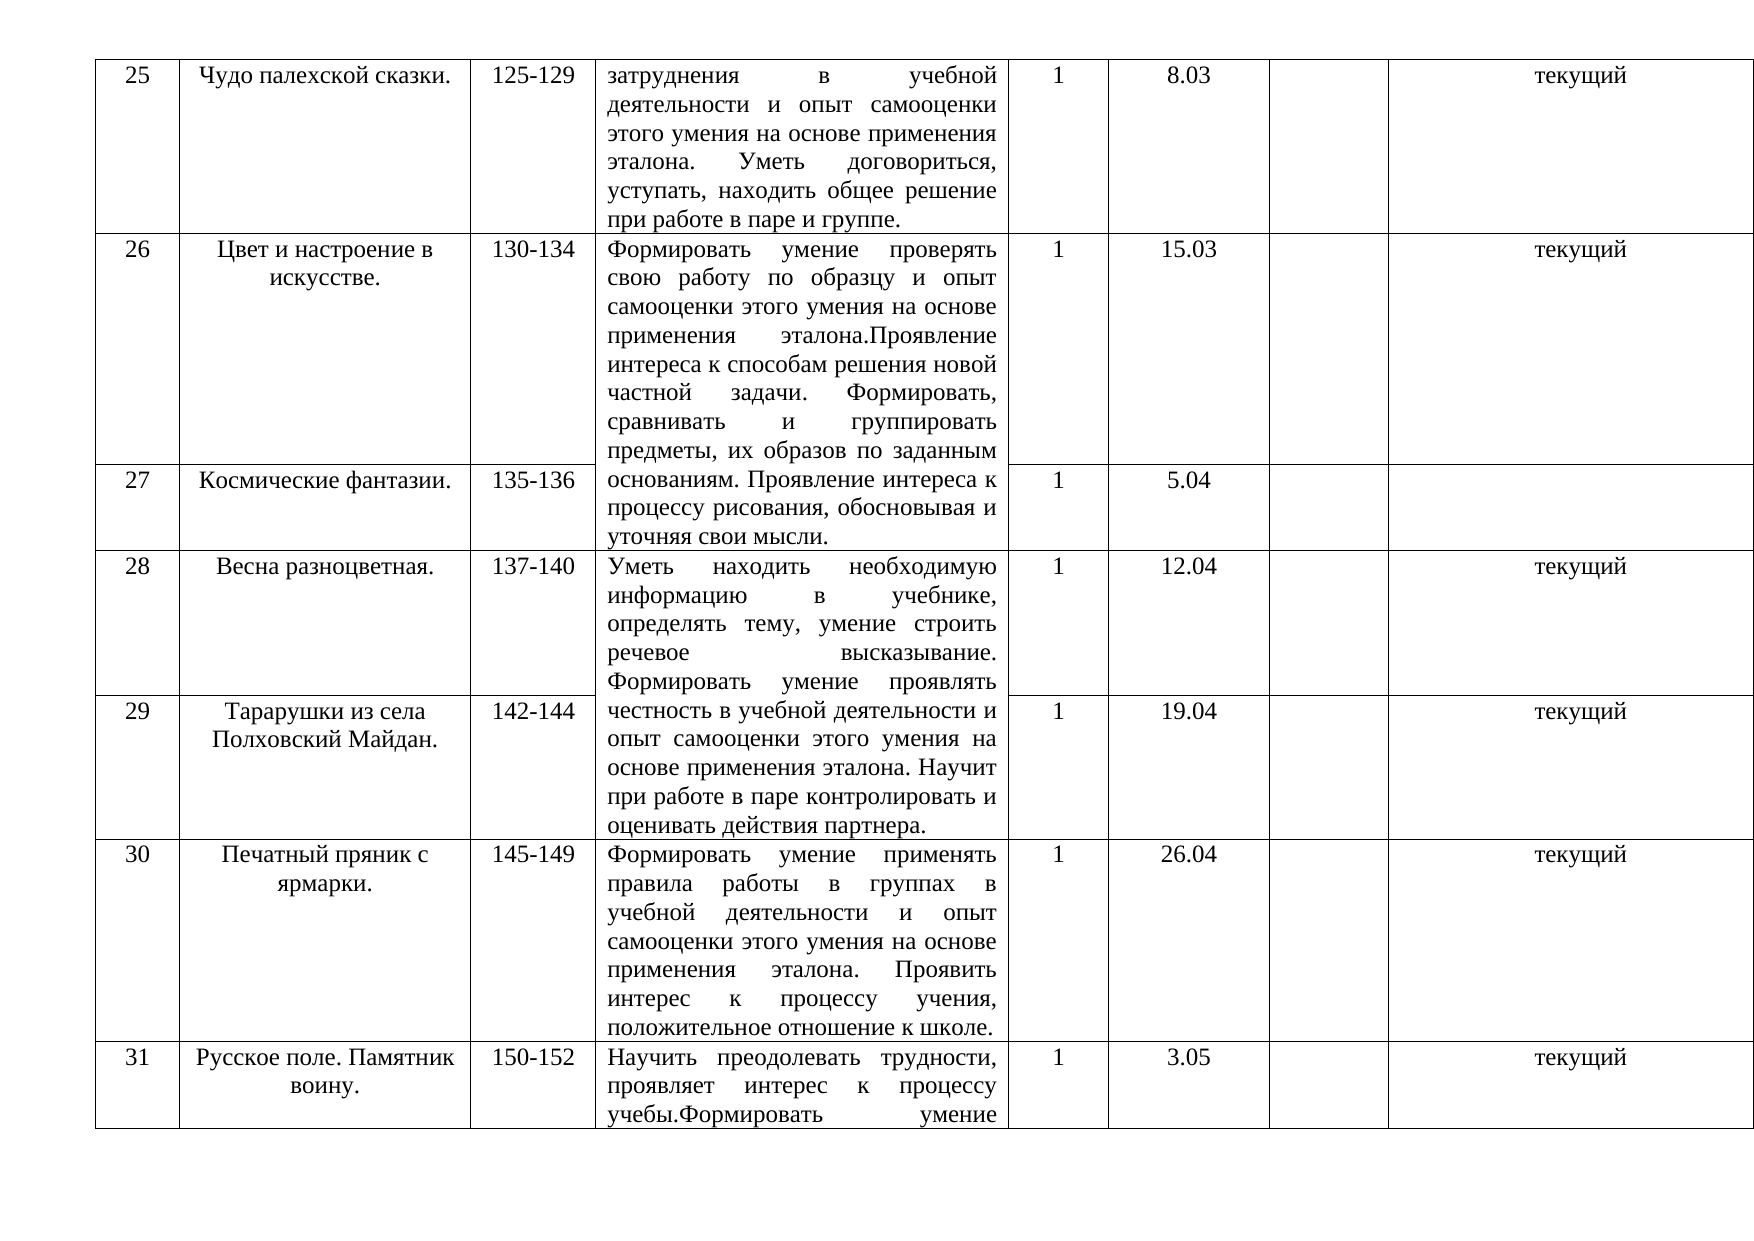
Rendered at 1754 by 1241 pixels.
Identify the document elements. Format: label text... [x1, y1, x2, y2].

table_cell 31 [96, 1042, 179, 1128]
table_cell Цвет и настроение в искусстве. [180, 234, 470, 464]
table_cell 145-149 [471, 840, 595, 1041]
table_cell 15.03 [1109, 234, 1269, 464]
table_cell 25 [96, 60, 179, 233]
table_cell текущий [1389, 840, 1753, 1041]
table_cell 29 [96, 696, 179, 838]
table_cell 1 [1009, 60, 1108, 233]
table_cell текущий [1389, 1042, 1753, 1128]
table_cell 3.05 [1109, 1042, 1269, 1128]
table_cell Космические фантазии. [180, 465, 470, 550]
table_cell Формировать умение проверять свою работу по образцу и опыт самооценки этого умения на основе применения эталона.Проявление интереса к способам решения новой частной задачи. Формировать, сравнивать и группировать предметы, их образов по заданным основаниям. Проявление интереса к процессу рисования, обосновывая и уточняя свои мысли. [596, 234, 1008, 550]
table_cell Формировать умение применять правила работы в группах в учебной деятельности и опыт самооценки этого умения на основе применения эталона. Проявить интерес к процессу учения, положительное отношение к школе. [596, 840, 1008, 1041]
table_cell 130-134 [471, 234, 595, 464]
table_cell 137-140 [471, 551, 595, 695]
table_cell 1 [1009, 696, 1108, 838]
table_cell [1270, 1042, 1388, 1128]
table_cell 142-144 [471, 696, 595, 838]
table_cell текущий [1389, 60, 1753, 233]
table_cell Тарарушки из села Полховский Майдан. [180, 696, 470, 838]
table_cell 26 [96, 234, 179, 464]
table_cell 1 [1009, 465, 1108, 550]
table_cell [1270, 60, 1388, 233]
table_cell 1 [1009, 234, 1108, 464]
table_cell 12.04 [1109, 551, 1269, 695]
table_cell 27 [96, 465, 179, 550]
table_cell 8.03 [1109, 60, 1269, 233]
table_cell Чудо палехской сказки. [180, 60, 470, 233]
table_cell текущий [1389, 551, 1753, 695]
table_cell 28 [96, 551, 179, 695]
table_cell [1270, 234, 1388, 464]
table_cell Уметь находить необходимую информацию в учебнике, определять тему, умение строить речевое высказывание. Формировать умение проявлять честность в учебной деятельности и опыт самооценки этого умения на основе применения эталона. Научит при работе в паре контролировать и оценивать действия партнера. [596, 551, 1008, 838]
table_cell 1 [1009, 840, 1108, 1041]
table_cell 135-136 [471, 465, 595, 550]
table_cell [1270, 840, 1388, 1041]
table_cell [1270, 465, 1388, 550]
table_cell Весна разноцветная. [180, 551, 470, 695]
table_cell [1270, 696, 1388, 838]
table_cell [596, 1042, 1008, 1128]
table_cell текущий [1389, 234, 1753, 464]
table_cell 1 [1009, 1042, 1108, 1128]
table_cell Печатный пряник с ярмарки. [180, 840, 470, 1041]
table_cell 5.04 [1109, 465, 1269, 550]
table_cell [1389, 465, 1753, 550]
table_cell текущий [1389, 696, 1753, 838]
table_cell [1270, 551, 1388, 695]
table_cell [596, 60, 1008, 233]
table_cell 26.04 [1109, 840, 1269, 1041]
table_cell 150-152 [471, 1042, 595, 1128]
table_cell 1 [1009, 551, 1108, 695]
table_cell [180, 1042, 470, 1128]
table_cell 30 [96, 840, 179, 1041]
table_cell 19.04 [1109, 696, 1269, 838]
table_cell 125-129 [471, 60, 595, 233]
